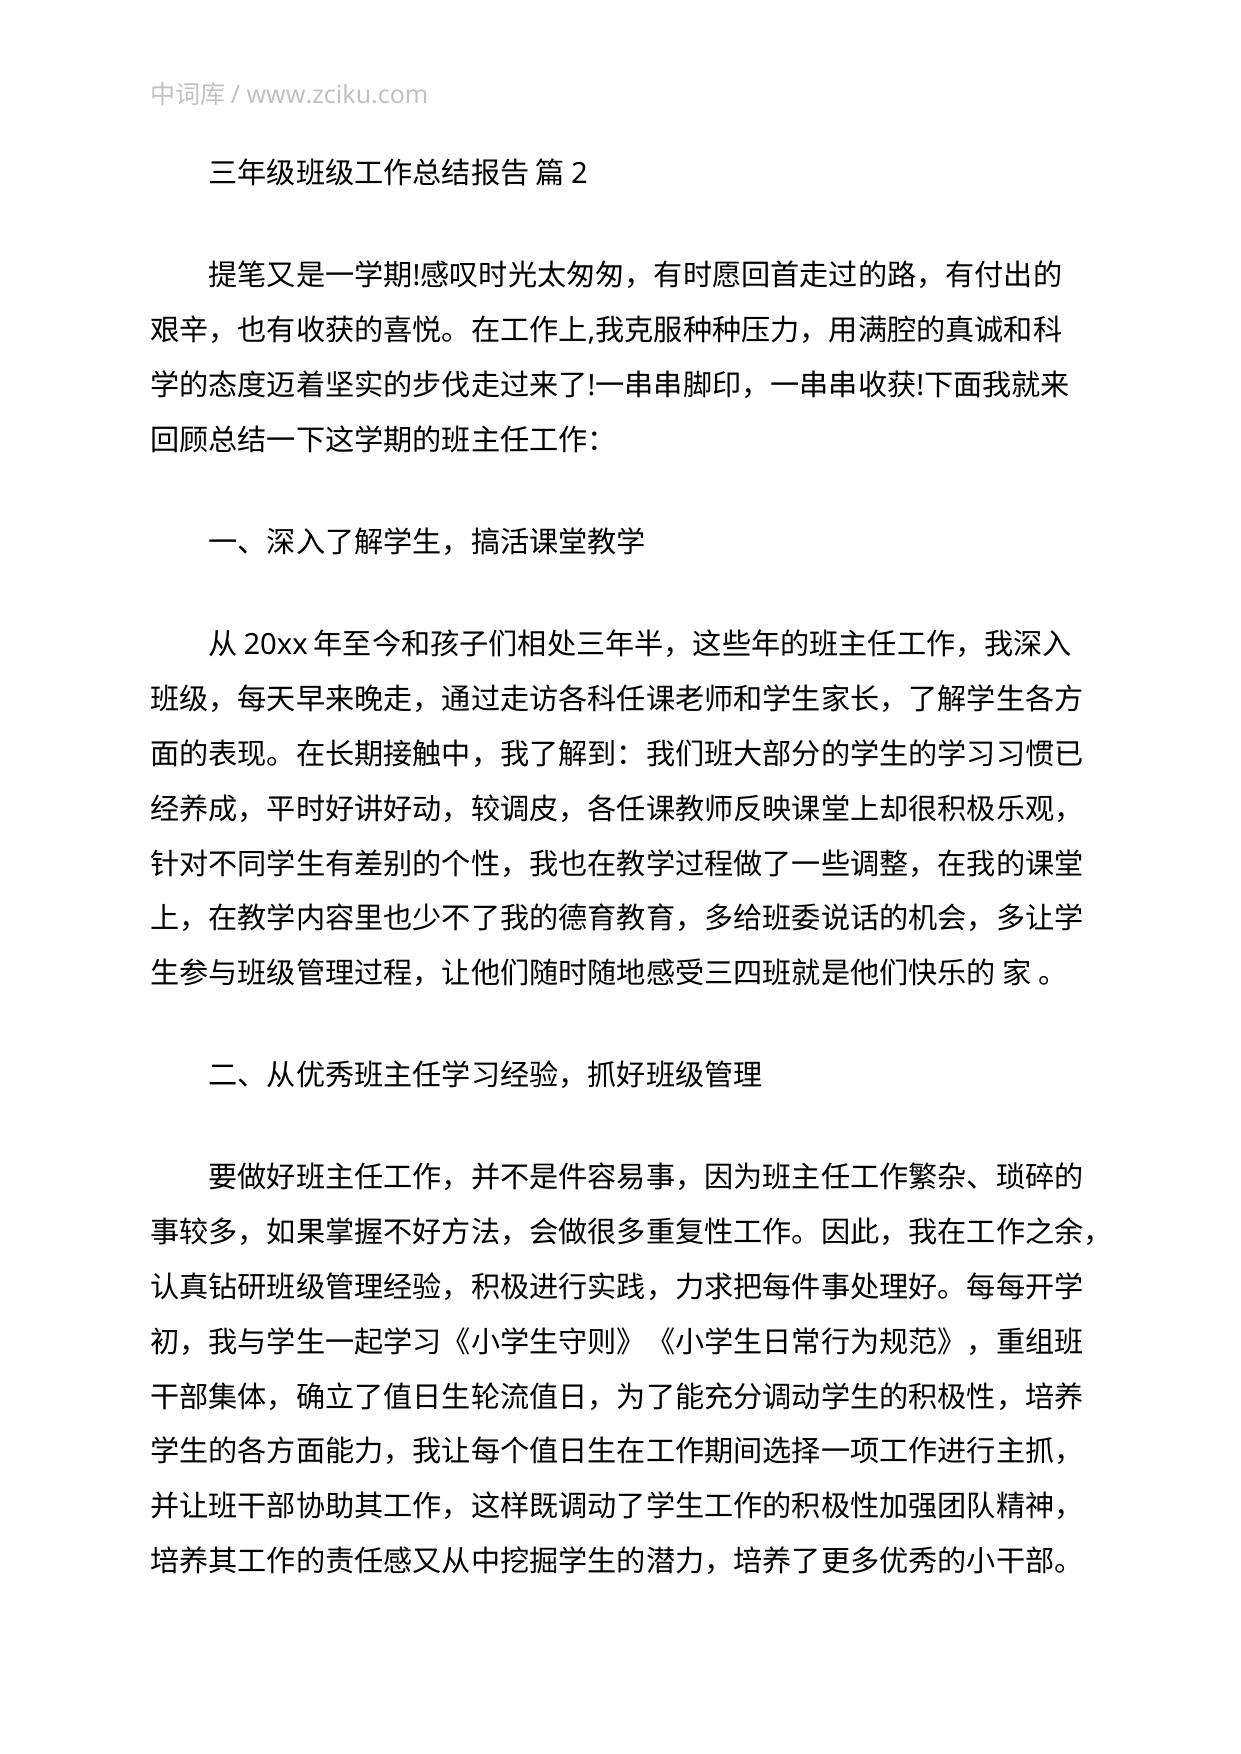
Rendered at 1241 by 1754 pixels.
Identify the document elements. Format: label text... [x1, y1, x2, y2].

text 从20xx年至今和孩子们相处三年半，这些年的班主任工作，我深入班级，每天早来晚走，通过走访各科任课老师和学生家长，了解学生各方面的表现。在长期接触中，我了解到：我们班大部分的学生的学习习惯已经养成，平时好讲好动，较调皮，各任课教师反映课堂上却很积极乐观，针对不同学生有差别的个性，我也在教学过程做了一些调整，在我的课堂上，在教学内容里也少不了我的德育教育，多给班委说话的机会，多让学生参与班级管理过程，让他们随时随地感受三四班就是他们快乐的 家 。 [150, 621, 1090, 992]
text 提笔又是一学期!感叹时光太匆匆，有时愿回首走过的路，有付出的艰辛，也有收获的喜悦。在工作上,我克服种种压力，用满腔的真诚和科学的态度迈着坚实的步伐走过来了!一串串脚印，一串串收获!下面我就来回顾总结一下这学期的班主任工作： [150, 252, 1090, 459]
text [150, 1153, 1090, 1580]
text 三年级班级工作总结报告 篇2 [150, 150, 1090, 192]
text 一、深入了解学生，搞活课堂教学 [150, 519, 1090, 561]
text 二、从优秀班主任学习经验，抓好班级管理 [150, 1052, 1090, 1094]
